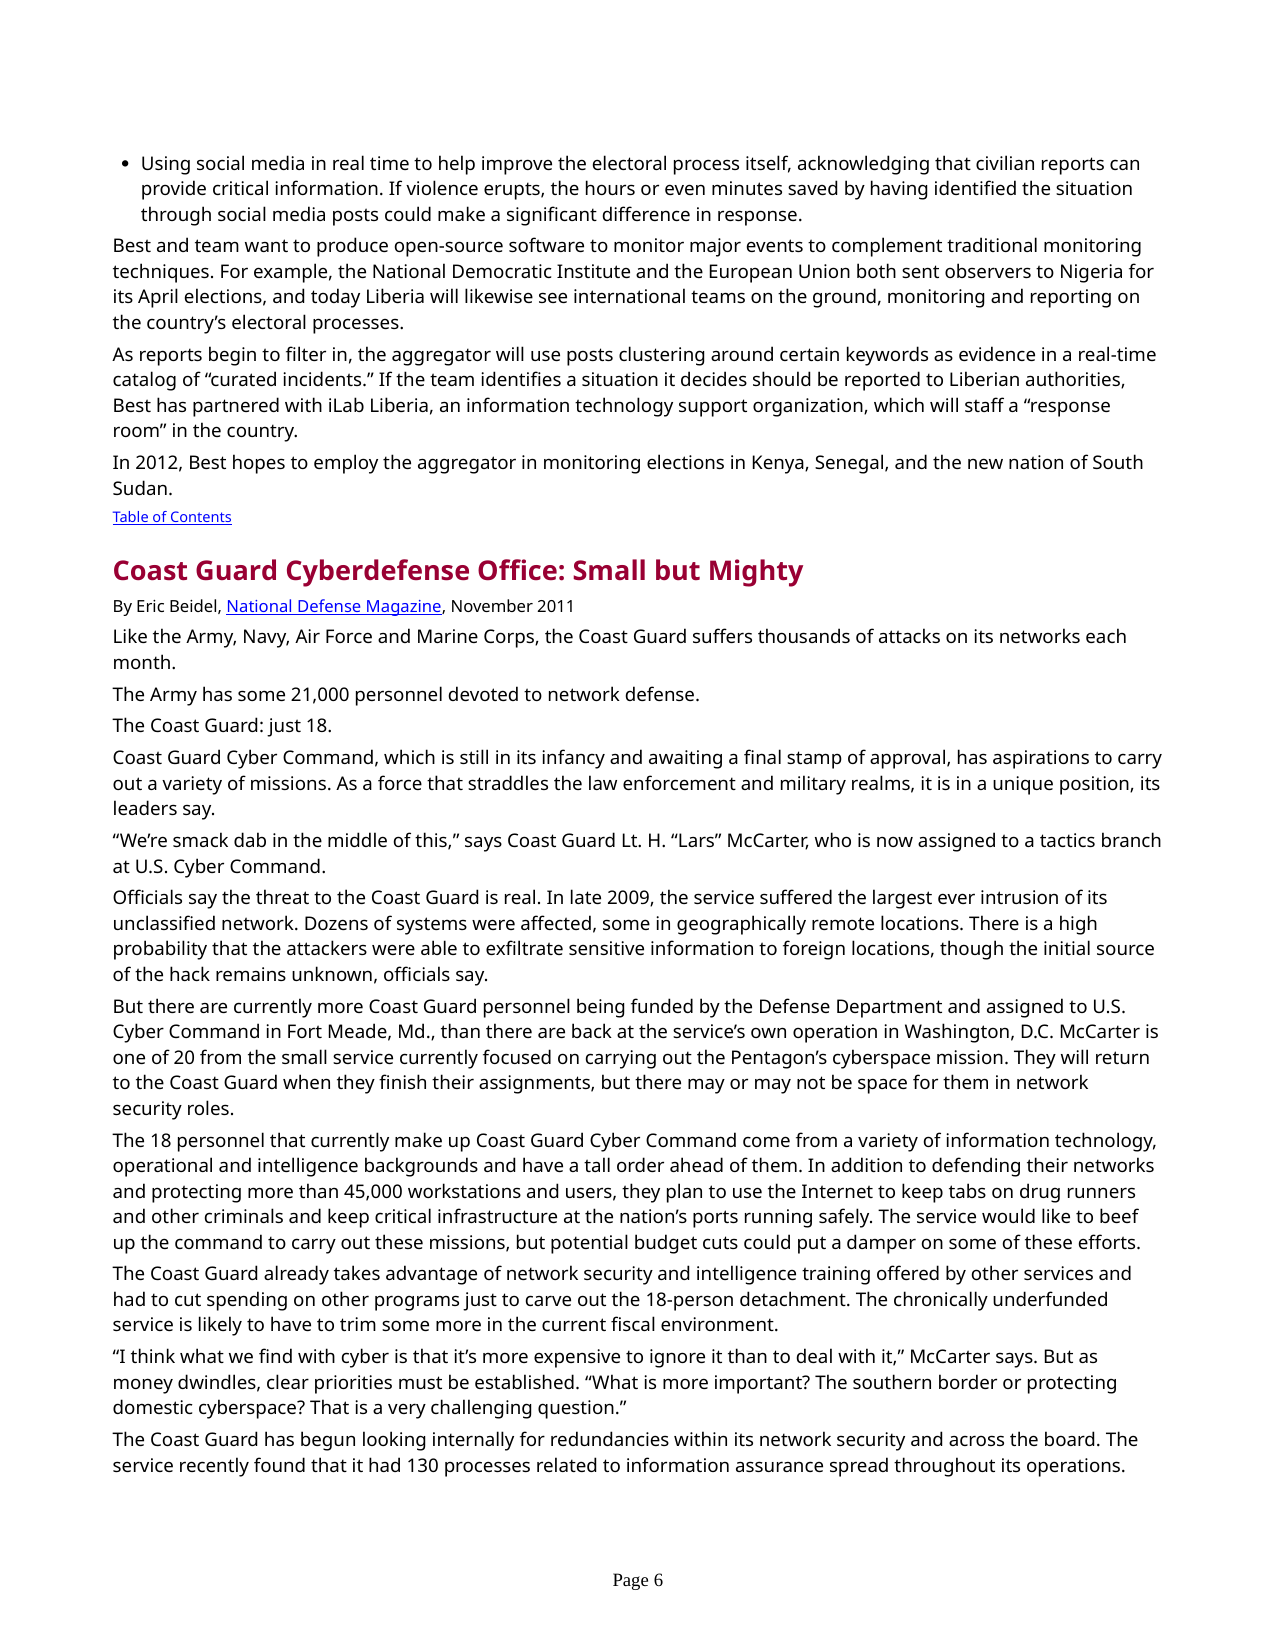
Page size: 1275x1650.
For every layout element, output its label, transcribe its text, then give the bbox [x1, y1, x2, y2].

text But there are currently more Coast Guard personnel being funded by the Defense Department and assigned to U.S. Cyber Command in Fort Meade, Md., than there are back at the service’s own operation in Washington, D.C. McCarter is one of 20 from the small service currently focused on carrying out the Pentagon’s cyberspace mission. They will return to the Coast Guard when they finish their assignments, but there may or may not be space for them in network security roles. [112, 993, 1162, 1121]
text Best and team want to produce open-source software to monitor major events to complement traditional monitoring techniques. For example, the National Democratic Institute and the European Union both sent observers to Nigeria for its April elections, and today Liberia will likewise see international teams on the ground, monitoring and reporting on the country’s electoral processes. [112, 233, 1162, 335]
text The Army has some 21,000 personnel devoted to network defense. [112, 681, 1162, 707]
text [112, 1426, 1162, 1477]
text Like the Army, Navy, Air Force and Marine Corps, the Coast Guard suffers thousands of attacks on its networks each month. [112, 624, 1162, 675]
text The 18 personnel that currently make up Coast Guard Cyber Command come from a variety of information technology, operational and intelligence backgrounds and have a tall order ahead of them. In addition to defending their networks and protecting more than 45,000 workstations and users, they plan to use the Internet to keep tabs on drug runners and other criminals and keep critical infrastructure at the nation’s ports running safely. The service would like to beef up the command to carry out these missions, but potential budget cuts could put a damper on some of these efforts. [112, 1127, 1162, 1254]
list Using social media in real time to help improve the electoral process itself, acknowledging that civilian reports can provide critical information. If violence erupts, the hours or even minutes saved by having identified the situation through social media posts could make a significant difference in response. [122, 150, 1162, 227]
text “We’re smack dab in the middle of this,” says Coast Guard Lt. H. “Lars” McCarter, who is now assigned to a tactics branch at U.S. Cyber Command. [112, 827, 1162, 878]
text The Coast Guard: just 18. [112, 713, 1162, 738]
text “I think what we find with cyber is that it’s more expensive to ignore it than to deal with it,” McCarter says. But as money dwindles, clear priorities must be established. “What is more important? The southern border or protecting domestic cyberspace? That is a very challenging question.” [112, 1343, 1162, 1420]
text Officials say the threat to the Coast Guard is real. In late 2009, the service suffered the largest ever intrusion of its unclassified network. Dozens of systems were affected, some in geographically remote locations. There is a high probability that the attackers were able to exfiltrate sensitive information to foreign locations, though the initial source of the hack remains unknown, officials say. [112, 885, 1162, 987]
text Coast Guard Cyber Command, which is still in its infancy and awaiting a final stamp of approval, has aspirations to carry out a variety of missions. As a force that straddles the law enforcement and military realms, it is in a unique position, its leaders say. [112, 744, 1162, 821]
text As reports begin to filter in, the aggregator will use posts clustering around certain keywords as evidence in a real-time catalog of “curated incidents.” If the team identifies a situation it decides should be reported to Liberian authorities, Best has partnered with iLab Liberia, an information technology support organization, which will staff a “response room” in the country. [112, 341, 1162, 443]
subtitle Coast Guard Cyberdefense Office: Small but Mighty [112, 552, 1162, 588]
text In 2012, Best hopes to employ the aggregator in monitoring elections in Kenya, Senegal, and the new nation of South Sudan. [112, 449, 1162, 501]
text The Coast Guard already takes advantage of network security and intelligence training offered by other services and had to cut spending on other programs just to carve out the 18-person detachment. The chronically underfunded service is likely to have to trim some more in the current fiscal environment. [112, 1261, 1162, 1337]
text By Eric Beidel, National Defense Magazine, November 2011 [112, 595, 1162, 617]
